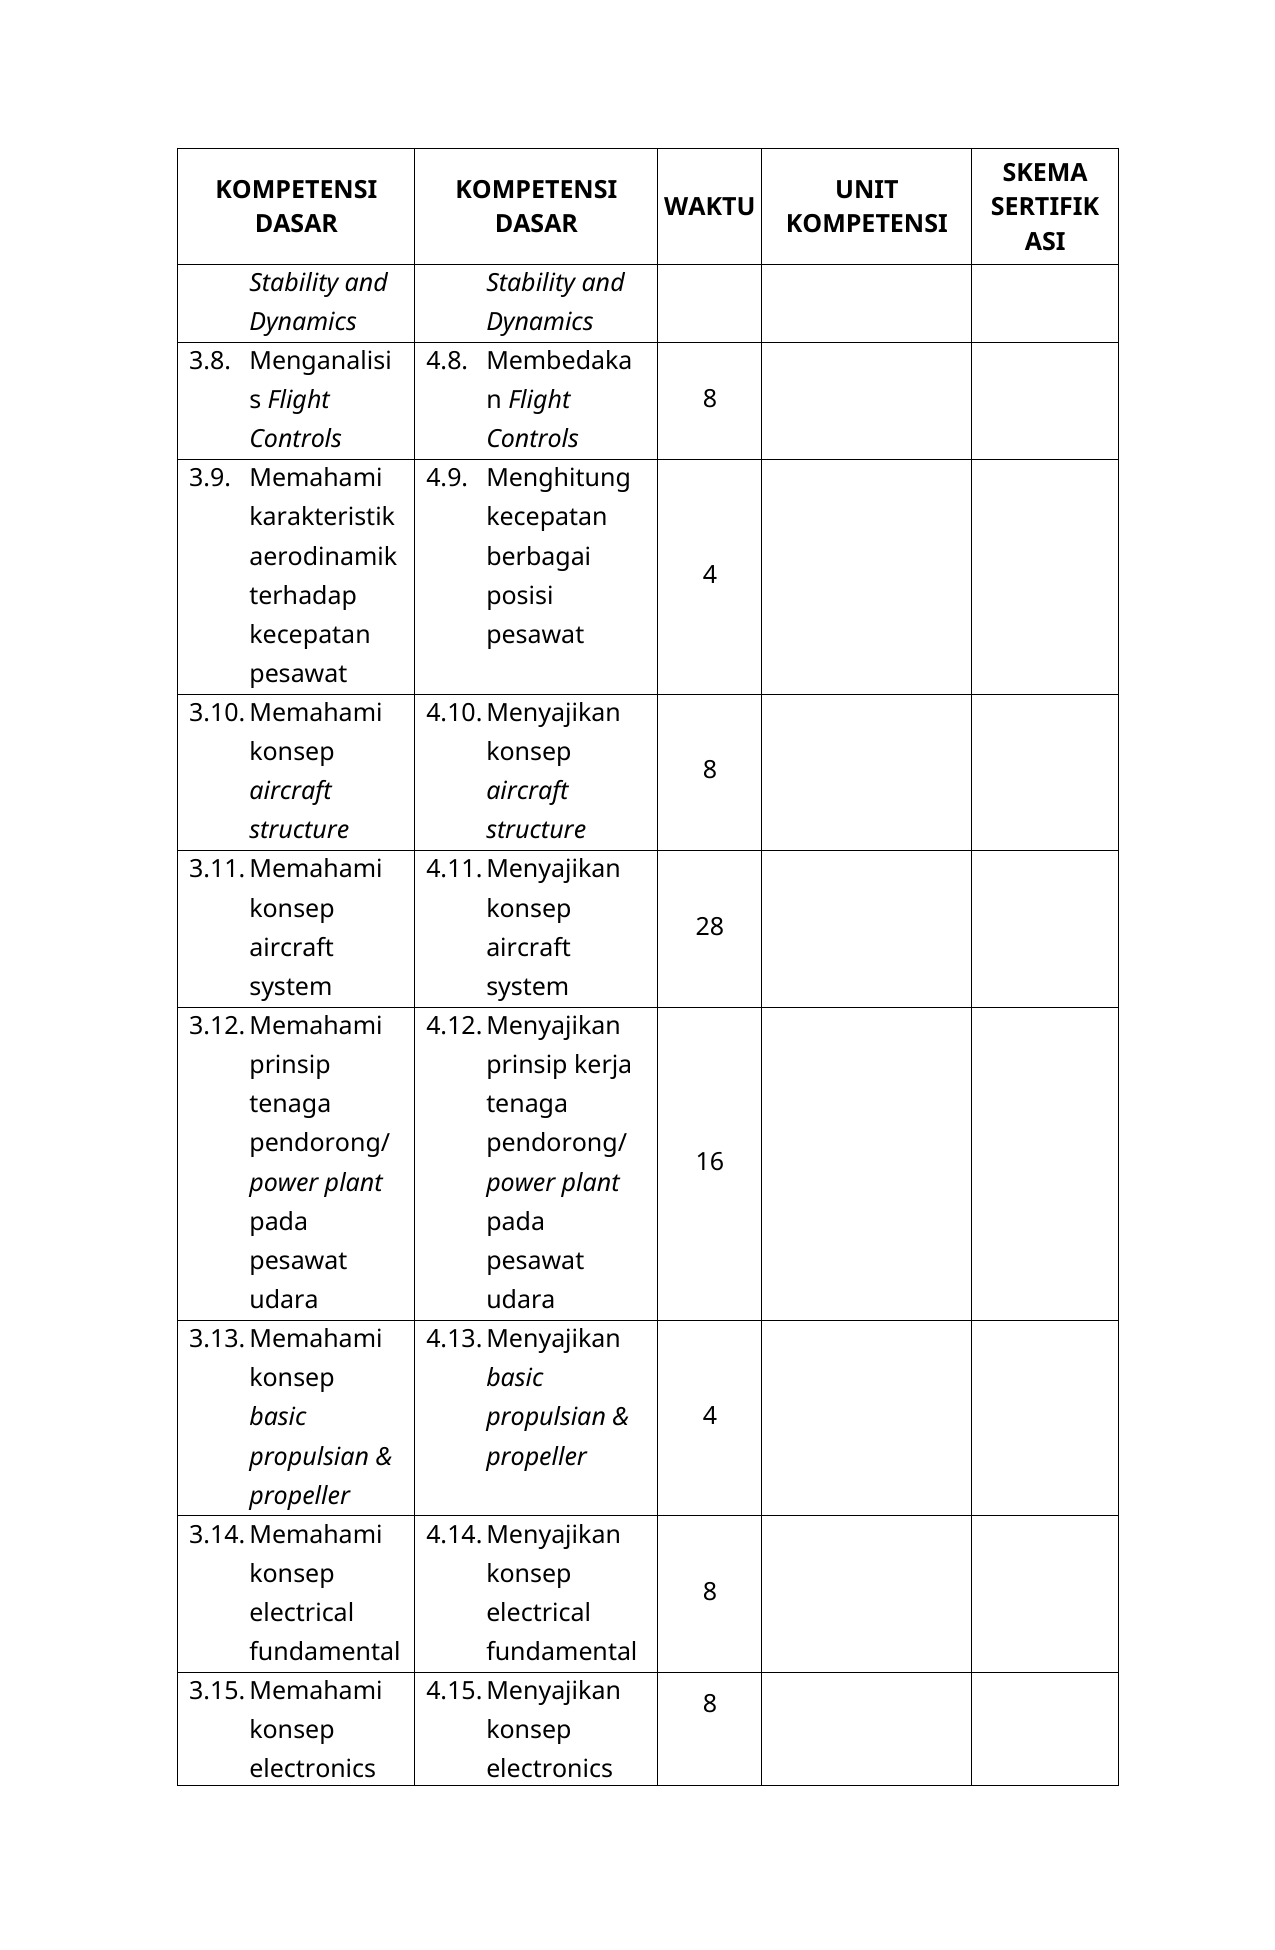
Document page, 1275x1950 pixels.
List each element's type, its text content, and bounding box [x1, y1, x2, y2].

table_cell [762, 851, 971, 1007]
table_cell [415, 265, 657, 342]
table_cell Menyajikan konsep aircraft system [415, 851, 657, 1007]
table_cell 8 [658, 1673, 761, 1785]
table_cell 4 [658, 1321, 761, 1515]
table_header KOMPETENSI DASAR [178, 149, 414, 263]
table_cell [972, 343, 1118, 459]
table_cell Menganalisis Flight Controls [178, 343, 414, 459]
table_cell [762, 1321, 971, 1515]
table_cell [762, 695, 971, 850]
table_cell Menyajikan konsep electrical fundamental [415, 1516, 657, 1672]
table_cell 8 [658, 343, 761, 459]
table_cell [762, 343, 971, 459]
table_cell [972, 695, 1118, 850]
table_cell 4 [658, 265, 761, 342]
table_cell [972, 1008, 1118, 1320]
table_cell Menghitung kecepatan berbagai posisi pesawat [415, 460, 657, 694]
table_cell Memahami prinsip tenaga pendorong/ power plant pada pesawat udara [178, 1008, 414, 1320]
table_cell Membedakan Flight Controls [415, 343, 657, 459]
table_header KOMPETENSI DASAR [415, 149, 657, 263]
table_cell 8 [658, 695, 761, 850]
table_cell 4 [658, 460, 761, 694]
table_cell 8 [658, 1516, 761, 1672]
table_cell Memahami konsep electronics fundamental [178, 1673, 414, 1785]
table_cell [972, 265, 1118, 342]
table_cell [972, 1321, 1118, 1515]
table_cell Menyajikan basic propulsian & propeller [415, 1321, 657, 1515]
table_cell [762, 1673, 971, 1785]
table_cell Memahami karakteristik aerodinamik terhadap kecepatan pesawat [178, 460, 414, 694]
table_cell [178, 265, 414, 342]
table_cell [762, 460, 971, 694]
table_cell [762, 265, 971, 342]
table_cell [972, 1673, 1118, 1785]
table_cell Menyajikan konsep aircraft structure [415, 695, 657, 850]
table_header UNIT KOMPETENSI [762, 149, 971, 263]
table_header SKEMA SERTIFIKASI [972, 149, 1118, 263]
table_header WAKTU [658, 149, 761, 263]
table_cell Memahami konsep aircraft structure [178, 695, 414, 850]
table_cell Memahami konsep basic propulsian & propeller [178, 1321, 414, 1515]
table_cell 28 [658, 851, 761, 1007]
table_cell Memahami konsep electrical fundamental [178, 1516, 414, 1672]
table_cell Menyajikan prinsip kerja tenaga pendorong/ power plant pada pesawat udara [415, 1008, 657, 1320]
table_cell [415, 1673, 657, 1785]
table_cell [972, 1516, 1118, 1672]
table_cell [762, 1516, 971, 1672]
table_cell [972, 851, 1118, 1007]
table_cell [972, 460, 1118, 694]
table_cell Memahami konsep aircraft system [178, 851, 414, 1007]
table_cell [762, 1008, 971, 1320]
table_cell 16 [658, 1008, 761, 1320]
